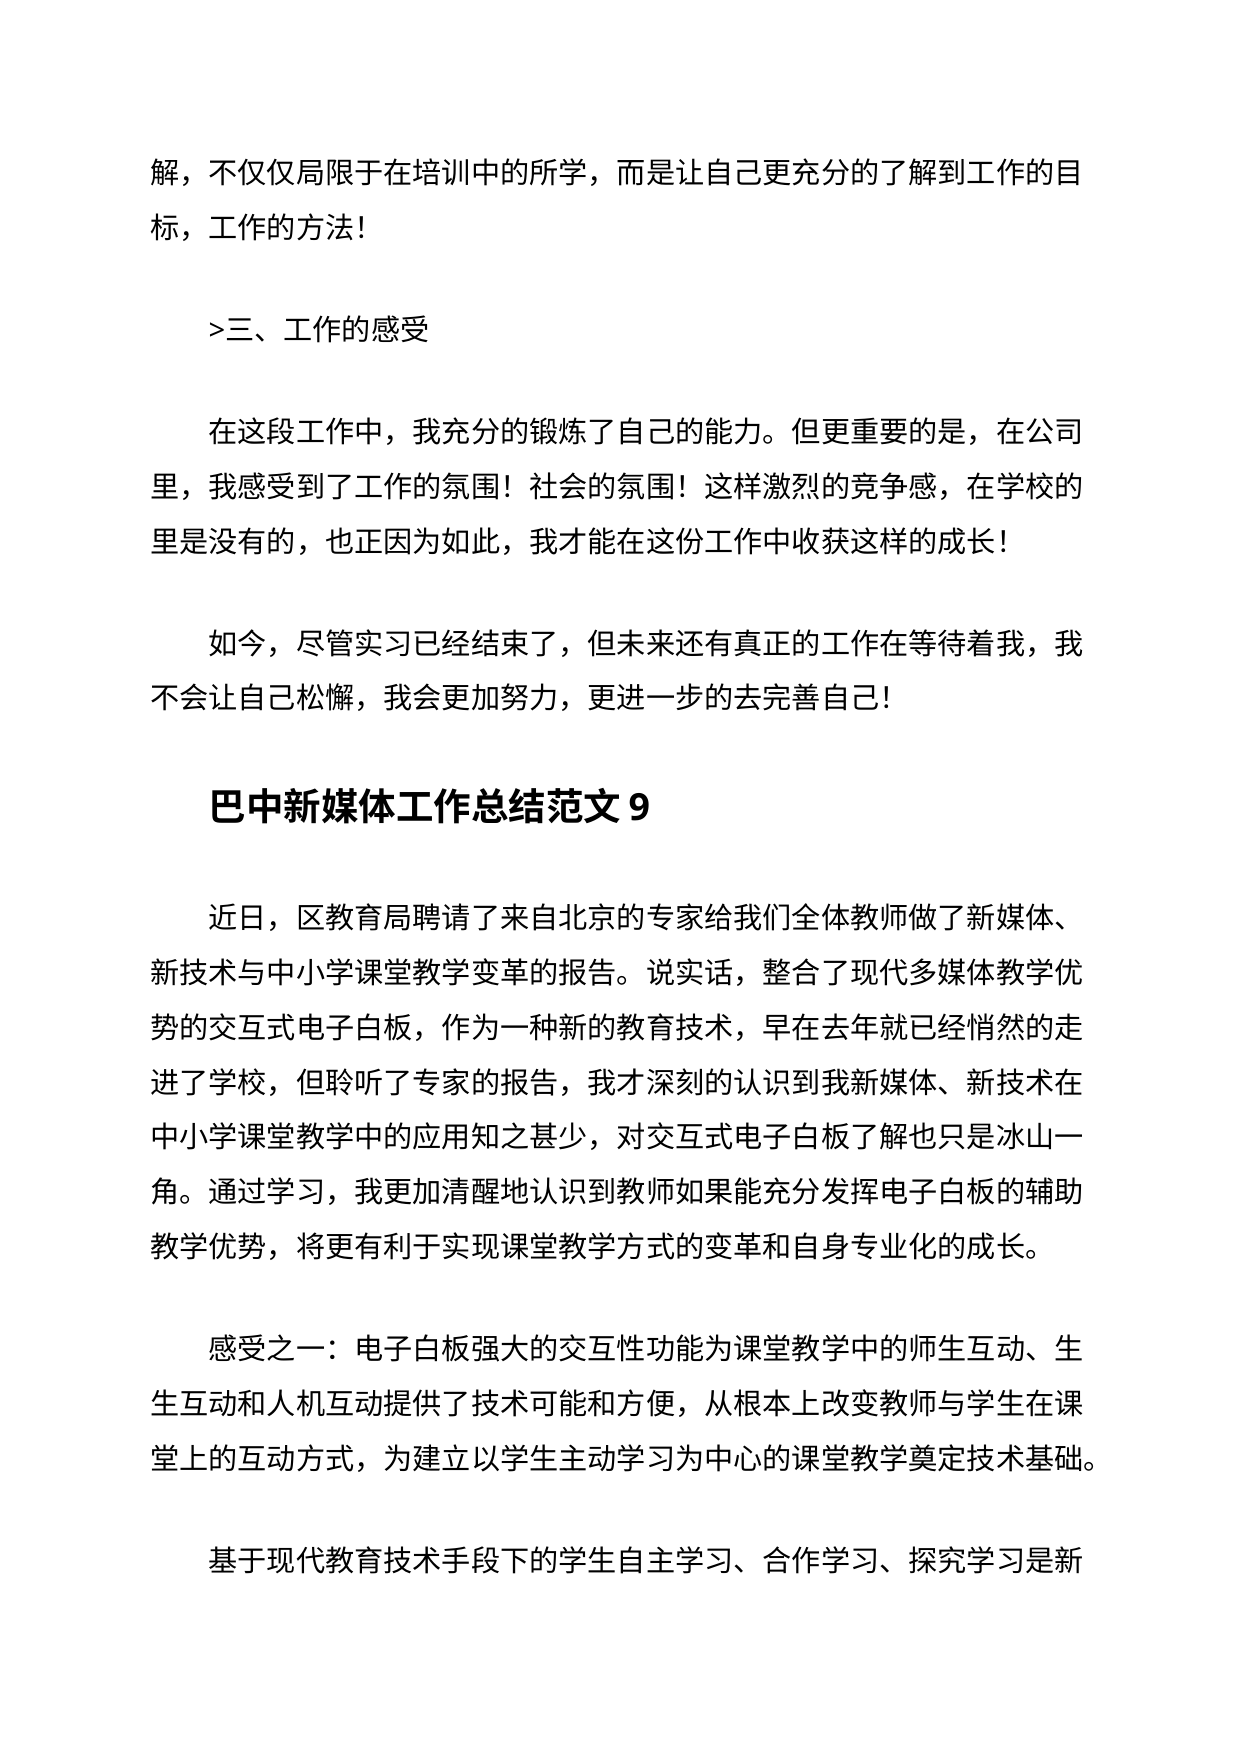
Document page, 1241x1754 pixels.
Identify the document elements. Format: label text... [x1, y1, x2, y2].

text 如今，尽管实习已经结束了，但未来还有真正的工作在等待着我，我不会让自己松懈，我会更加努力，更进一步的去完善自己！ [150, 620, 1090, 717]
text 在这段工作中，我充分的锻炼了自己的能力。但更重要的是，在公司里，我感受到了工作的氛围！社会的氛围！这样激烈的竞争感，在学校的里是没有的，也正因为如此，我才能在这份工作中收获这样的成长！ [150, 409, 1090, 561]
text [150, 150, 1090, 247]
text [150, 1537, 1090, 1579]
text 近日，区教育局聘请了来自北京的专家给我们全体教师做了新媒体、新技术与中小学课堂教学变革的报告。说实话，整合了现代多媒体教学优势的交互式电子白板，作为一种新的教育技术，早在去年就已经悄然的走进了学校，但聆听了专家的报告，我才深刻的认识到我新媒体、新技术在中小学课堂教学中的应用知之甚少，对交互式电子白板了解也只是冰山一角。通过学习，我更加清醒地认识到教师如果能充分发挥电子白板的辅助教学优势，将更有利于实现课堂教学方式的变革和自身专业化的成长。 [150, 894, 1090, 1266]
text >三、工作的感受 [150, 307, 1090, 349]
text 巴中新媒体工作总结范文9 [150, 777, 1090, 831]
text 感受之一：电子白板强大的交互性功能为课堂教学中的师生互动、生生互动和人机互动提供了技术可能和方便，从根本上改变教师与学生在课堂上的互动方式，为建立以学生主动学习为中心的课堂教学奠定技术基础。 [150, 1326, 1090, 1478]
